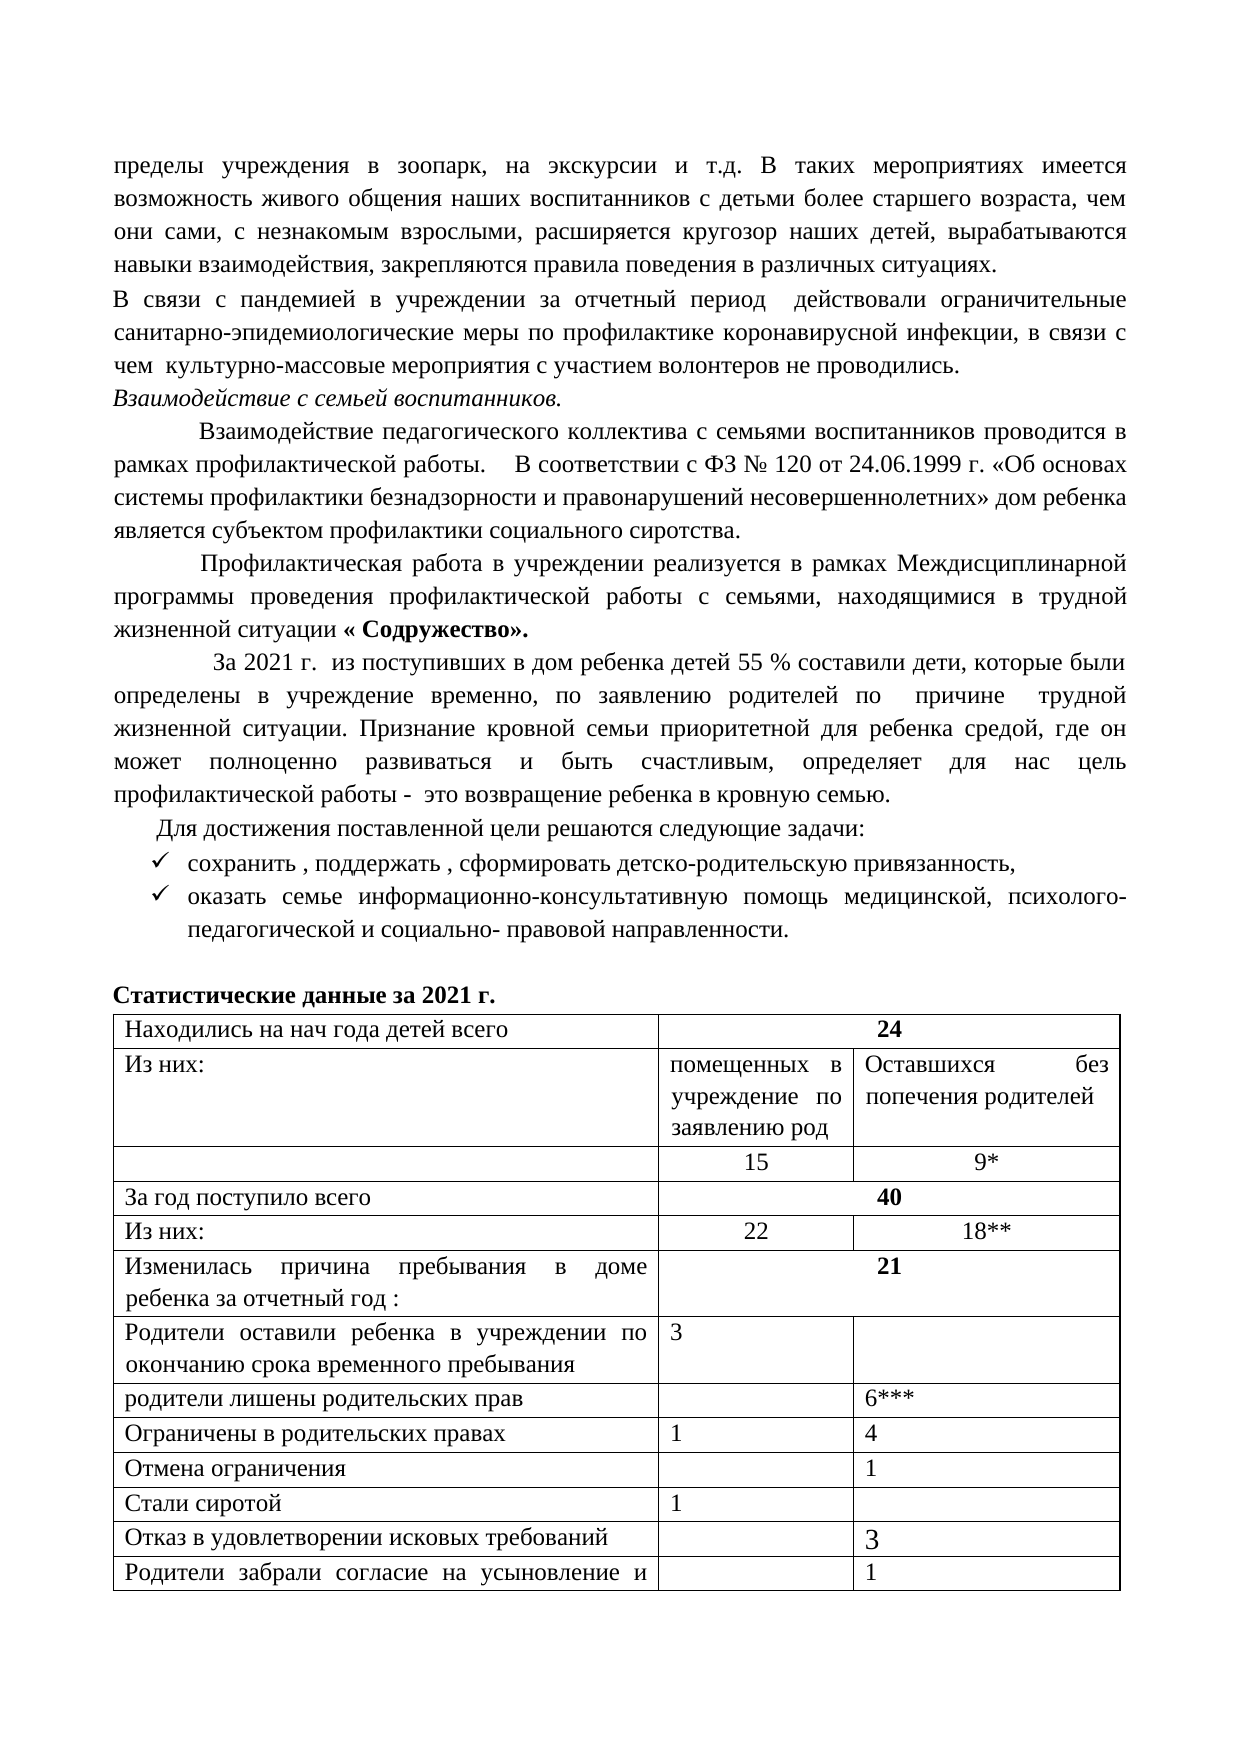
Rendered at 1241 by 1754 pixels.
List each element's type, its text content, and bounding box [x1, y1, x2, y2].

table_cell Ограничены в родительских правах [114, 1418, 658, 1452]
table_cell [114, 1147, 658, 1181]
table_cell 22 [659, 1216, 853, 1250]
table_cell [659, 1522, 853, 1556]
text Взаимодействие педагогического коллектива с семьями воспитанников проводится в рамках профилактической работы. В соответствии с ФЗ № 120 от 24.06.1999 г. «Об основах системы профилактики безнадзорности и правонарушений несовершеннолетних» дом ребенка является субъектом профилактики социального сиротства. [112, 416, 1128, 543]
table_cell 3 [659, 1317, 853, 1382]
table_cell 15 [659, 1147, 853, 1181]
table_cell Родители оставили ребенка в учреждении по окончанию срока временного пребывания [114, 1317, 658, 1382]
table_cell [114, 1557, 658, 1590]
table_cell [854, 1488, 1119, 1521]
table_cell Из них: [114, 1216, 658, 1250]
table_cell [854, 1317, 1119, 1382]
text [112, 150, 1128, 278]
table_cell 18** [854, 1216, 1119, 1250]
table_cell 1 [659, 1488, 853, 1521]
table_header Находились на нач года детей всего [114, 1015, 658, 1048]
table_cell Отказ в удовлетворении исковых требований [114, 1522, 658, 1556]
table_cell За год поступило всего [114, 1182, 658, 1215]
list сохранить , поддержать , сформировать детско-родительскую привязанность, [150, 848, 1128, 877]
table_cell родители лишены родительских прав [114, 1384, 658, 1417]
table_cell Отмена ограничения [114, 1453, 658, 1487]
table_cell 40 [659, 1182, 1119, 1215]
table_cell Изменилась причина пребывания в доме ребенка за отчетный год : [114, 1251, 658, 1316]
list оказать семье информационно-консультативную помощь медицинской, психолого-педагогической и социально- правовой направленности. [150, 881, 1128, 943]
text Профилактическая работа в учреждении реализуется в рамках Междисциплинарной программы проведения профилактической работы с семьями, находящимися в трудной жизненной ситуации « Содружество». [112, 548, 1128, 643]
table_cell 1 [659, 1418, 853, 1452]
text За 2021 г. из поступивших в дом ребенка детей 55 % составили дети, которые были определены в учреждение временно, по заявлению родителей по причине трудной жизненной ситуации. Признание кровной семьи приоритетной для ребенка средой, где он может полноценно развиваться и быть счастливым, определяет для нас цель профилактической работы - это возвращение ребенка в кровную семью. [112, 647, 1128, 808]
table_header 24 [659, 1015, 1119, 1048]
table_cell Оставшихся без попечения родителей [854, 1049, 1119, 1146]
text Для достижения поставленной цели решаются следующие задачи: [112, 813, 1128, 842]
table_cell Стали сиротой [114, 1488, 658, 1521]
table_cell 9* [854, 1147, 1119, 1181]
table_cell 21 [659, 1251, 1119, 1316]
text В связи с пандемией в учреждении за отчетный период действовали ограничительные санитарно-эпидемиологические меры по профилактике коронавирусной инфекции, в связи с чем культурно-массовые мероприятия с участием волонтеров не проводились. [112, 284, 1128, 378]
table_cell [659, 1557, 853, 1590]
table_cell [659, 1384, 853, 1417]
text Статистические данные за 2021 г. [112, 980, 1128, 1009]
text Взаимодействие с семьей воспитанников. [112, 383, 1128, 411]
table_cell 1 [854, 1453, 1119, 1487]
table_cell 4 [854, 1418, 1119, 1452]
table_cell 6*** [854, 1384, 1119, 1417]
table_cell 1 [854, 1557, 1119, 1590]
table_cell Из них: [114, 1049, 658, 1146]
table_cell [659, 1453, 853, 1487]
table_cell помещенных в учреждение по заявлению род [659, 1049, 853, 1146]
table_cell 3 [854, 1522, 1119, 1556]
